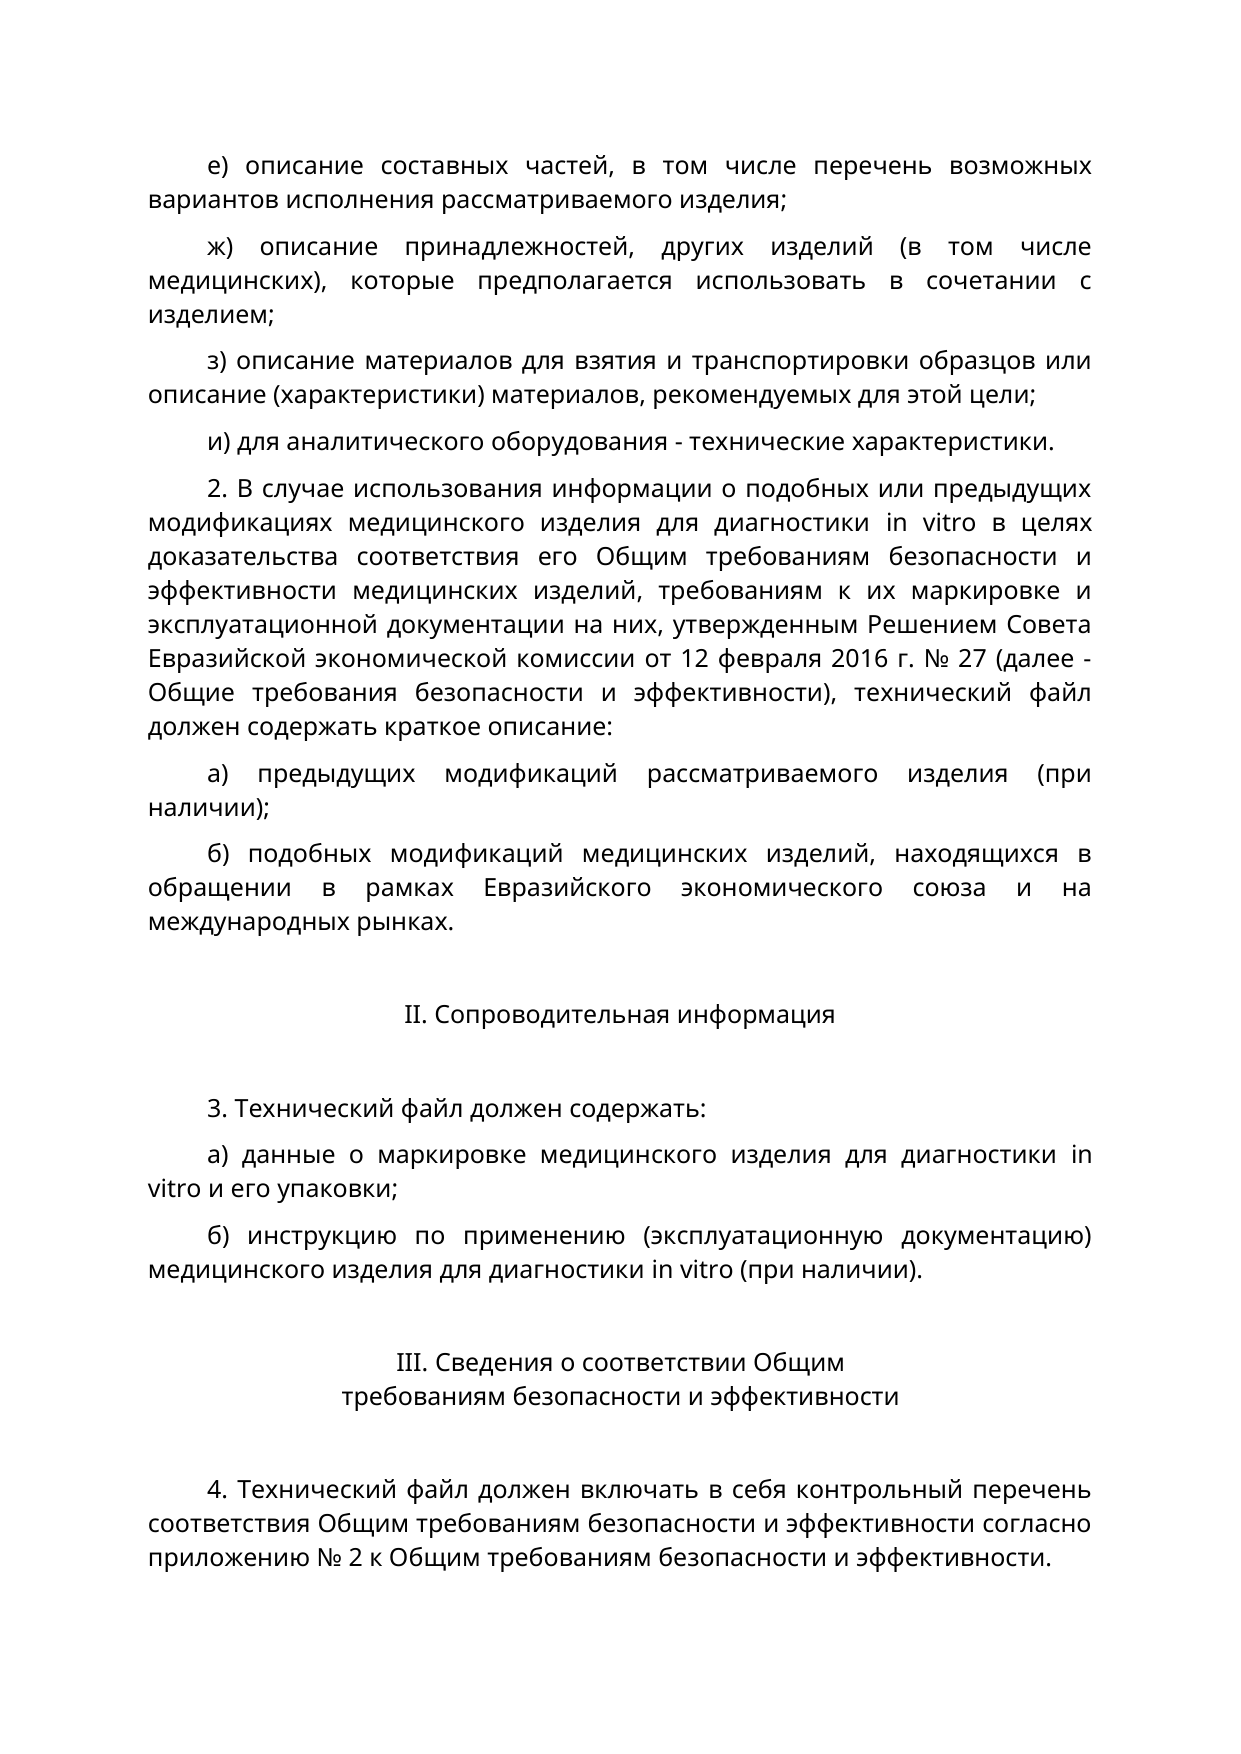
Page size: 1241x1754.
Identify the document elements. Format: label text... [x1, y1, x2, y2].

text ж) описание принадлежностей, других изделий (в том числе медицинских), которые предполагается использовать в сочетании с изделием; [148, 228, 1092, 331]
text а) предыдущих модификаций рассматриваемого изделия (при наличии); [148, 755, 1092, 823]
text 3. Технический файл должен содержать: [148, 1090, 1092, 1124]
text а) данные о маркировке медицинского изделия для диагностики in vitro и его упаковки; [148, 1137, 1092, 1205]
text з) описание материалов для взятия и транспортировки образцов или описание (характеристики) материалов, рекомендуемых для этой цели; [148, 343, 1092, 411]
text 4. Технический файл должен включать в себя контрольный перечень соответствия Общим требованиям безопасности и эффективности согласно приложению № 2 к Общим требованиям безопасности и эффективности. [148, 1472, 1092, 1574]
text и) для аналитического оборудования - технические характеристики. [148, 424, 1092, 458]
text 2. В случае использования информации о подобных или предыдущих модификациях медицинского изделия для диагностики in vitro в целях доказательства соответствия его Общим требованиям безопасности и эффективности медицинских изделий, требованиям к их маркировке и эксплуатационной документации на них, утвержденным Решением Совета Евразийской экономической комиссии от 12 февраля 2016 г. № 27 (далее - Общие требования безопасности и эффективности), технический файл должен содержать краткое описание: [148, 470, 1092, 743]
text б) инструкцию по применению (эксплуатационную документацию) медицинского изделия для диагностики in vitro (при наличии). [148, 1217, 1092, 1286]
text II. Сопроводительная информация [148, 997, 1092, 1031]
text III. Сведения о соответствии Общим требованиям безопасности и эффективности [325, 1344, 916, 1413]
text е) описание составных частей, в том числе перечень возможных вариантов исполнения рассматриваемого изделия; [148, 148, 1092, 216]
text б) подобных модификаций медицинских изделий, находящихся в обращении в рамках Евразийского экономического союза и на международных рынках. [148, 836, 1092, 938]
